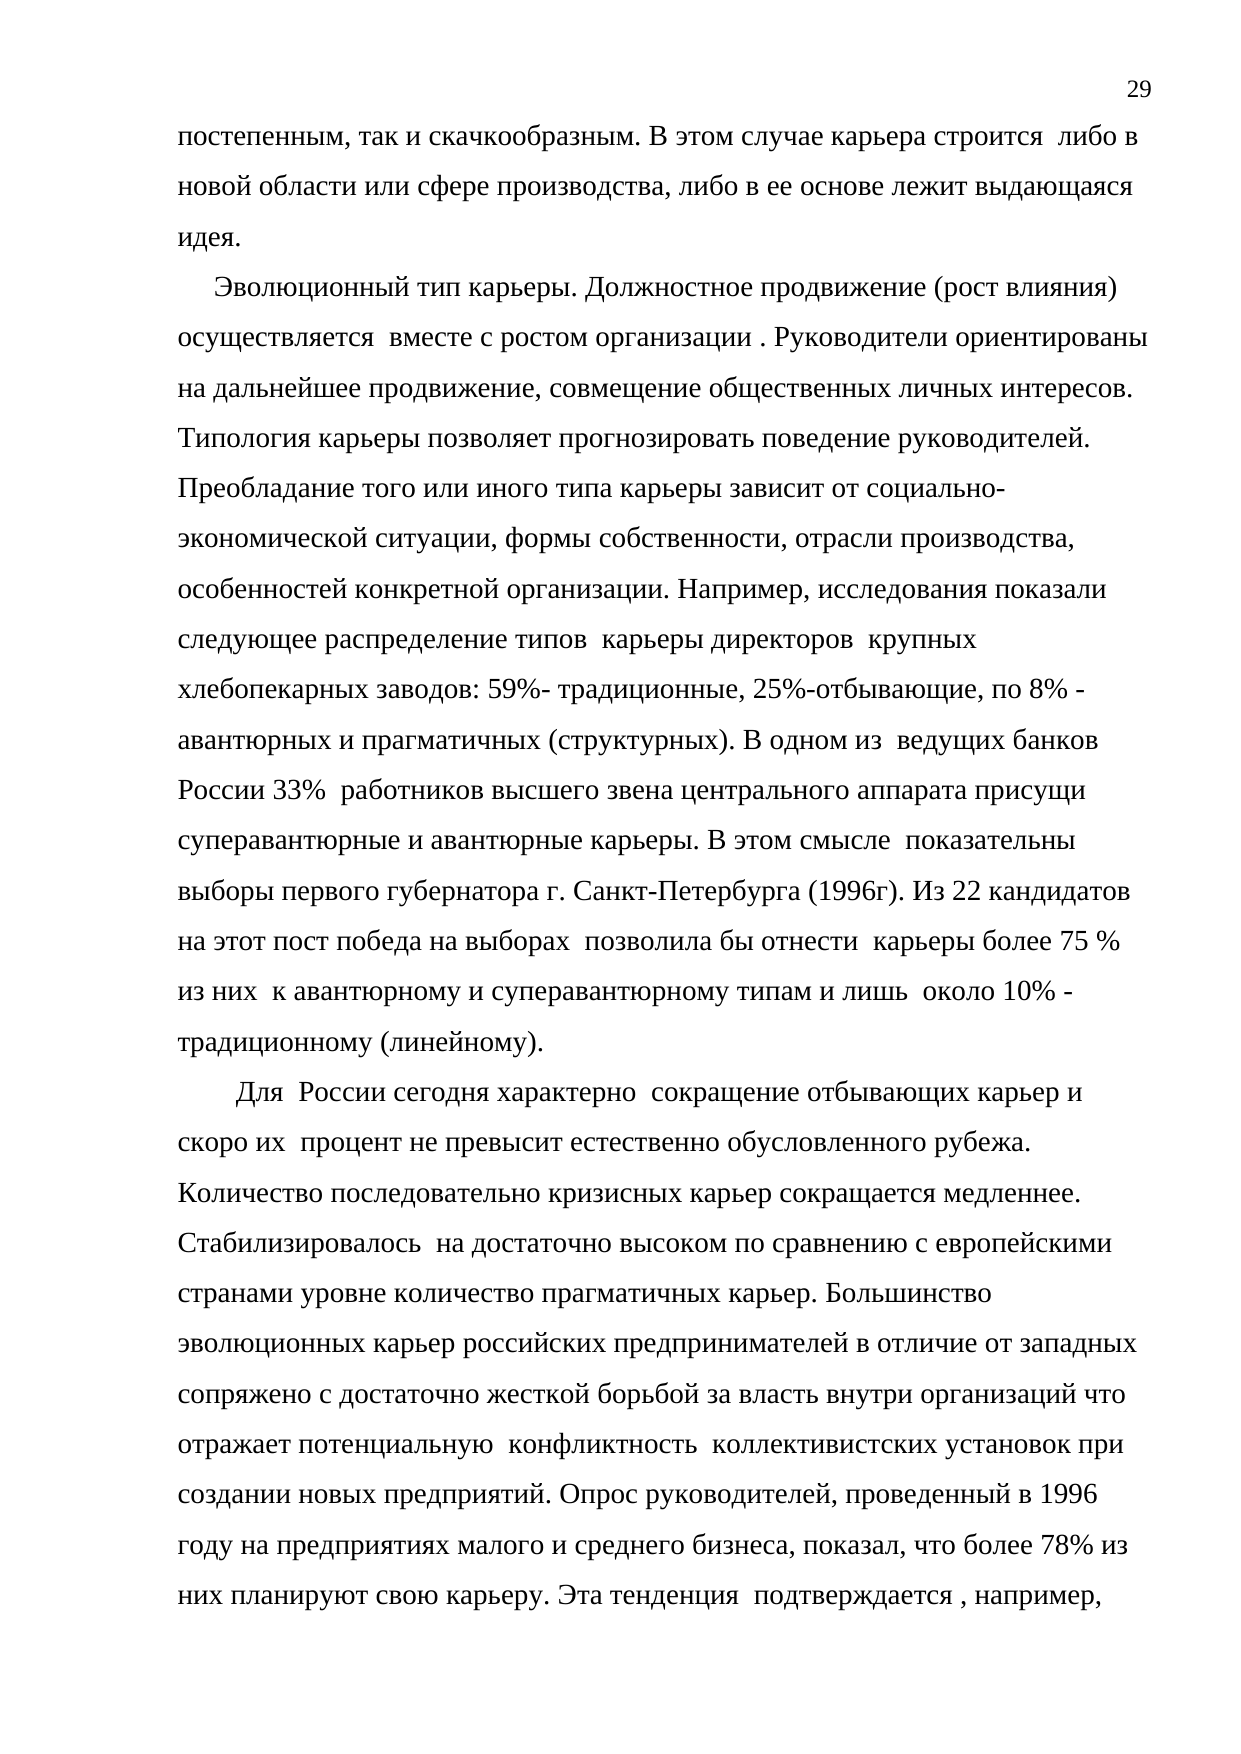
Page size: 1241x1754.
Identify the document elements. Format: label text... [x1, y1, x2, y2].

text Эволюционный тип карьеры. Должностное продвижение (рост влияния) осуществляется вместе с ростом организации . Руководители ориентированы на дальнейшее продвижение, совмещение общественных личных интересов. Типология карьеры позволяет прогнозировать поведение руководителей. Преобладание того или иного типа карьеры зависит от социально-экономической ситуации, формы собственности, отрасли производства, особенностей конкретной организации. Например, исследования показали следующее распределение типов карьеры директоров крупных хлебопекарных заводов: 59%- традиционные, 25%-отбывающие, по 8% -авантюрных и прагматичных (структурных). В одном из ведущих банков России 33% работников высшего звена центрального аппарата присущи суперавантюрные и авантюрные карьеры. В этом смысле показательны выборы первого губернатора г. Санкт-Петербурга (1996г). Из 22 кандидатов на этот пост победа на выборах позволила бы отнести карьеры более 75 % из них к авантюрному и суперавантюрному типам и лишь около 10% - традиционному (линейному). [177, 269, 1152, 1057]
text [177, 118, 1152, 252]
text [177, 1074, 1152, 1611]
